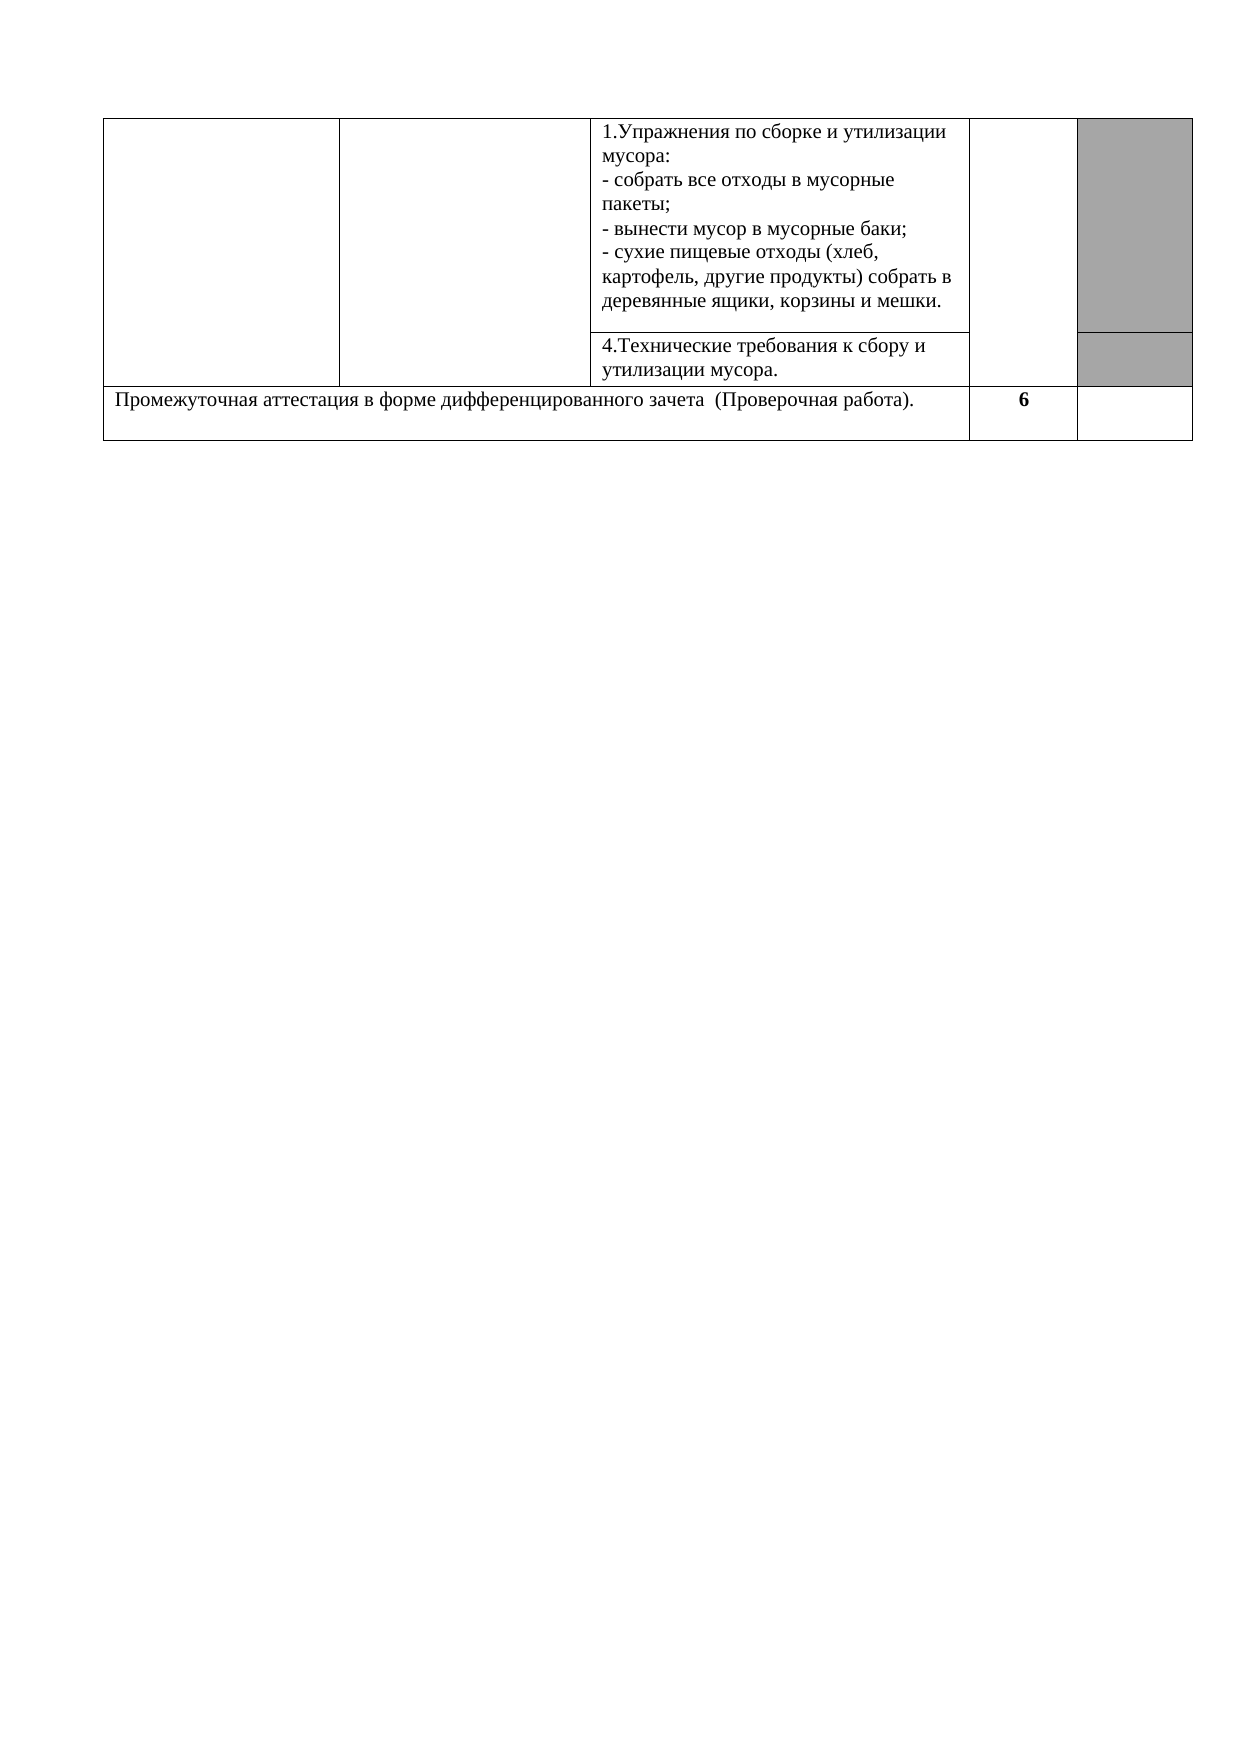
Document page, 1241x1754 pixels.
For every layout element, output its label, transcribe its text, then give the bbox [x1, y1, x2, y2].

table_cell [1078, 333, 1192, 386]
table_cell Промежуточная аттестация в форме дифференцированного зачета (Проверочная работа). [104, 387, 969, 440]
table_cell 4.Технические требования к сбору и утилизации мусора. [591, 333, 969, 386]
table_cell 6 [970, 387, 1077, 440]
table_cell [1078, 119, 1192, 332]
table_cell [1078, 387, 1192, 440]
table_cell 1.Упражнения по сборке и утилизации мусора: - собрать все отходы в мусорные пакеты; - вынести мусор в мусорные баки; - сухие пищевые отходы (хлеб, картофель, другие продукты) собрать в деревянные ящики, корзины и мешки. [591, 119, 969, 332]
